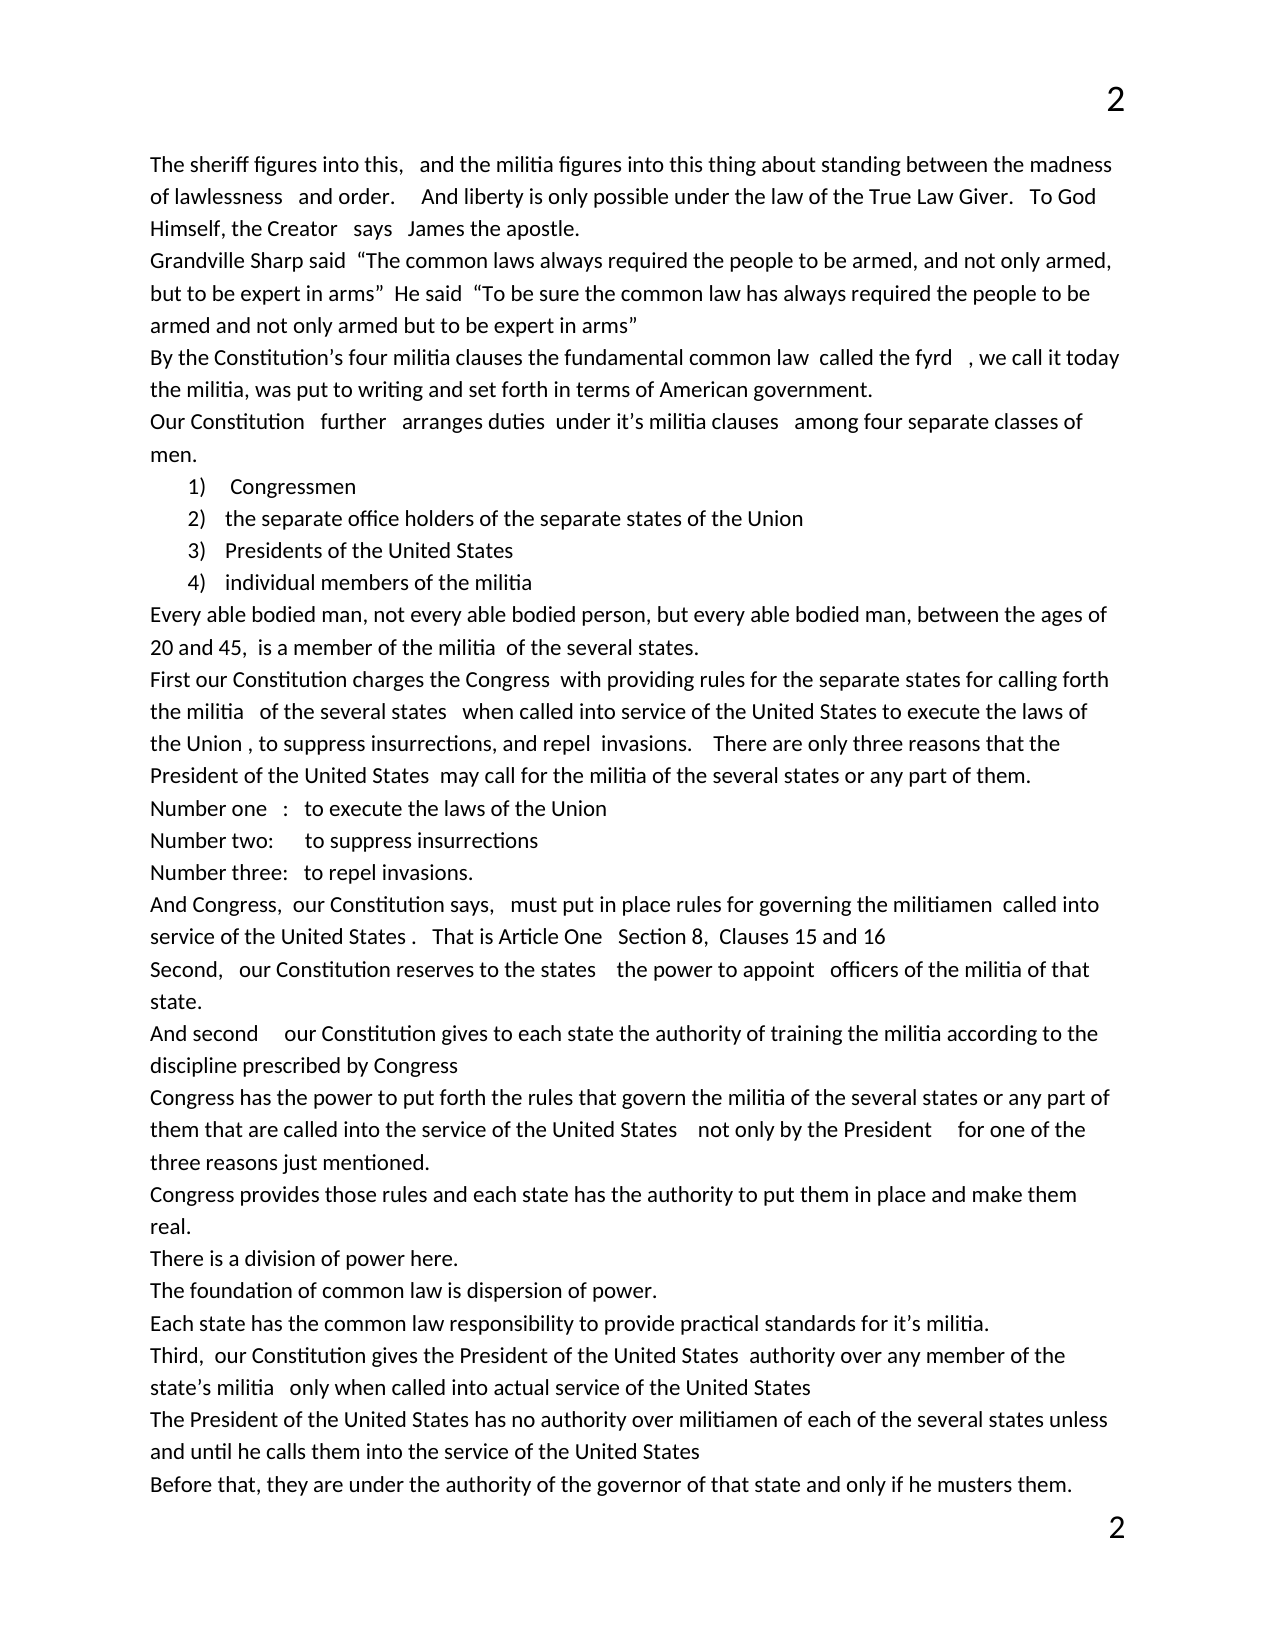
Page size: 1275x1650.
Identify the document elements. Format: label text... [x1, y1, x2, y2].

text By the Constitution’s four militia clauses the fundamental common law called the fyrd , we call it today the militia, was put to writing and set forth in terms of American government. [150, 343, 1125, 403]
text Third, our Constitution gives the President of the United States authority over any member of the state’s militia only when called into actual service of the United States [150, 1341, 1125, 1401]
text Number one : to execute the laws of the Union [150, 794, 1125, 822]
text Every able bodied man, not every able bodied person, but every able bodied man, between the ages of 20 and 45, is a member of the militia of the several states. [150, 601, 1125, 661]
text Each state has the common law responsibility to provide practical standards for it’s militia. [150, 1309, 1125, 1337]
text Congress provides those rules and each state has the authority to put them in place and make them real. [150, 1180, 1125, 1240]
list the separate office holders of the separate states of the Union [187, 504, 1125, 532]
text The sheriff figures into this, and the militia figures into this thing about standing between the madness of lawlessness and order. And liberty is only possible under the law of the True Law Giver. To God Himself, the Creator says James the apostle. [150, 150, 1125, 242]
text Congress has the power to put forth the rules that govern the militia of the several states or any part of them that are called into the service of the United States not only by the President for one of the three reasons just mentioned. [150, 1083, 1125, 1176]
text The President of the United States has no authority over militiamen of each of the several states unless and until he calls them into the service of the United States [150, 1405, 1125, 1466]
text Grandville Sharp said “The common laws always required the people to be armed, and not only armed, but to be expert in arms” He said “To be sure the common law has always required the people to be armed and not only armed but to be expert in arms” [150, 247, 1125, 339]
text Before that, they are under the authority of the governor of that state and only if he musters them. [150, 1470, 1125, 1498]
text First our Constitution charges the Congress with providing rules for the separate states for calling forth the militia of the several states when called into service of the United States to execute the laws of the Union , to suppress insurrections, and repel invasions. There are only three reasons that the President of the United States may call for the militia of the several states or any part of them. [150, 665, 1125, 789]
text Our Constitution further arranges duties under it’s militia clauses among four separate classes of men. [150, 407, 1125, 468]
list Presidents of the United States [187, 536, 1125, 564]
text The foundation of common law is dispersion of power. [150, 1277, 1125, 1304]
text There is a division of power here. [150, 1244, 1125, 1272]
list Congressmen [187, 472, 1125, 500]
text Number two: to suppress insurrections [150, 826, 1125, 854]
text Second, our Constitution reserves to the states the power to appoint officers of the militia of that state. [150, 955, 1125, 1015]
list individual members of the militia [187, 568, 1125, 596]
text And second our Constitution gives to each state the authority of training the militia according to the discipline prescribed by Congress [150, 1019, 1125, 1079]
text Number three: to repel invasions. [150, 858, 1125, 886]
text And Congress, our Constitution says, must put in place rules for governing the militiamen called into service of the United States . That is Article One Section 8, Clauses 15 and 16 [150, 890, 1125, 951]
